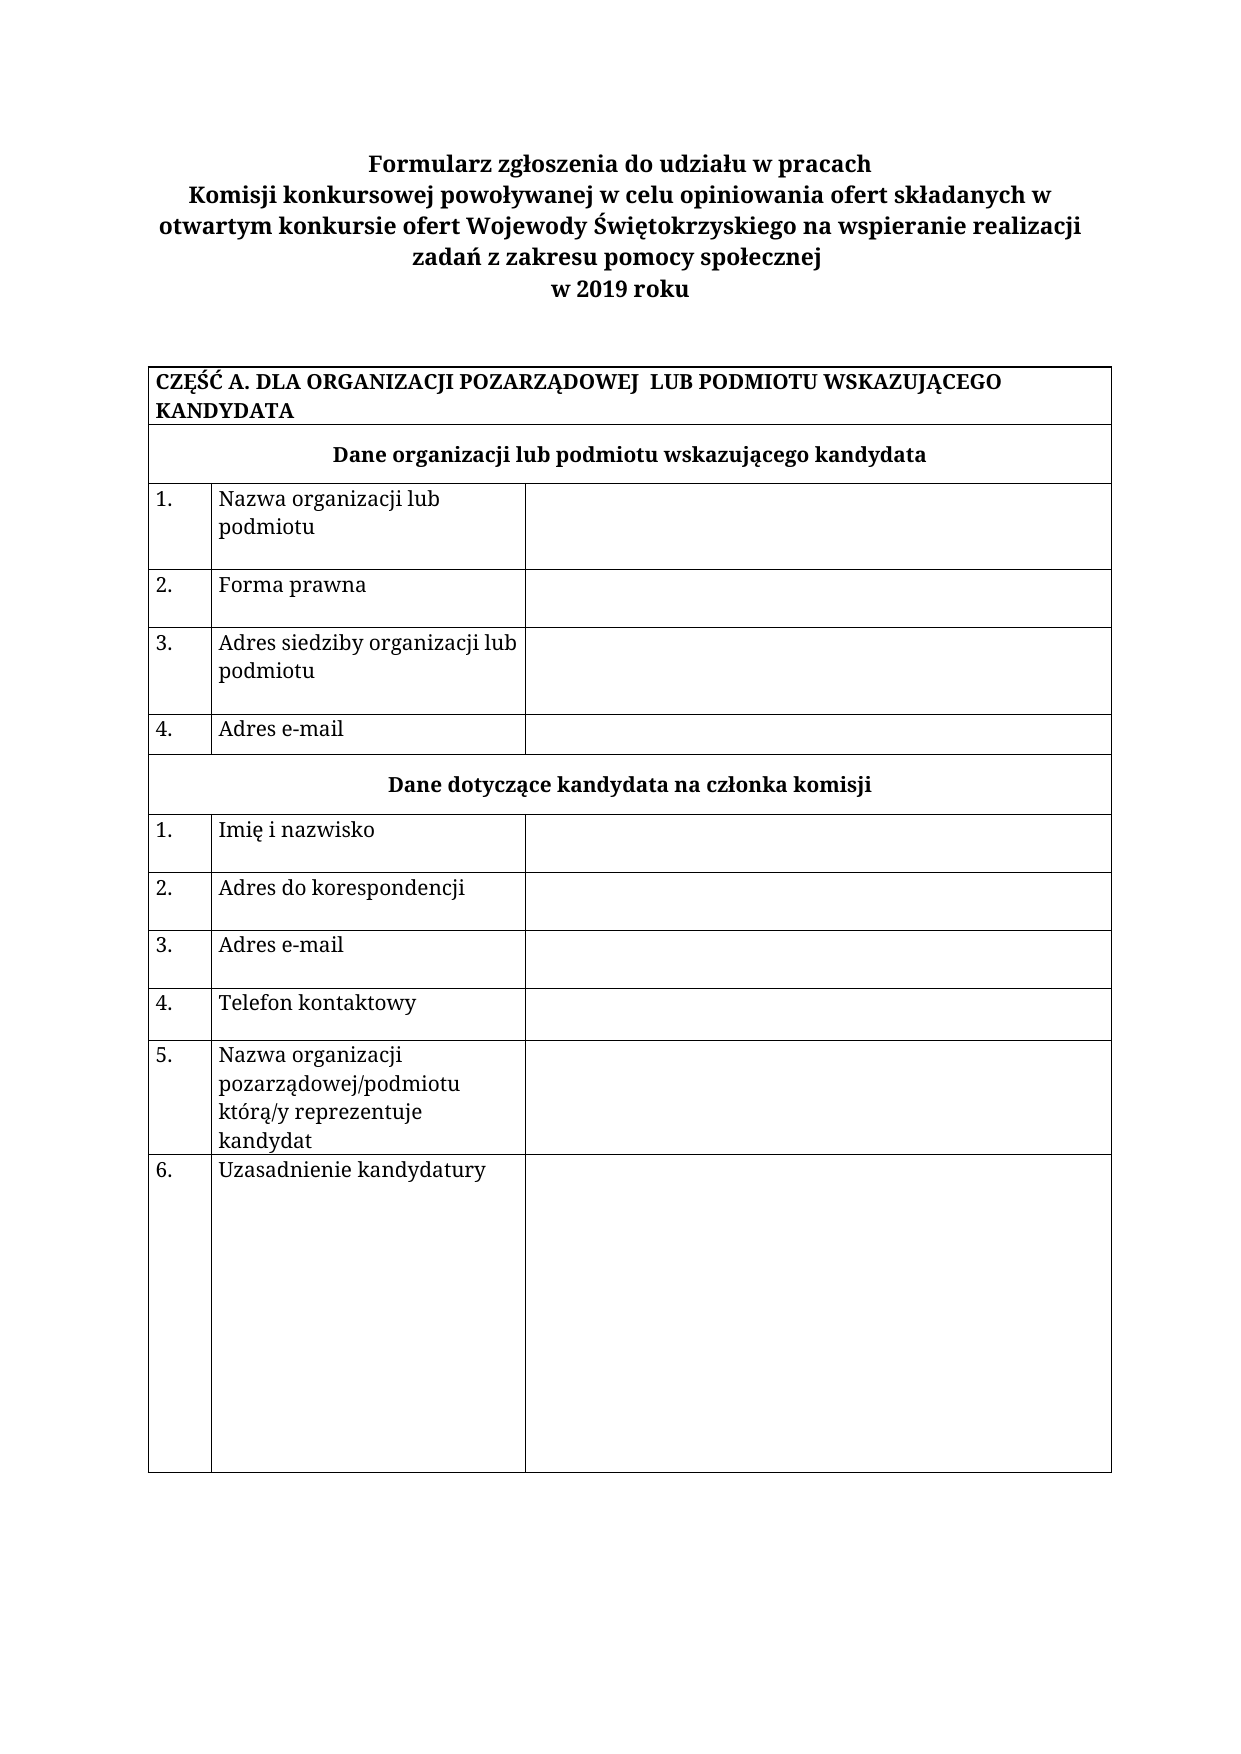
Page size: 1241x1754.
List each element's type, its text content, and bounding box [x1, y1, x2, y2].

table_cell [526, 815, 1111, 872]
table_cell Adres e-mail [212, 931, 525, 987]
table_cell Dane organizacji lub podmiotu wskazującego kandydata [149, 425, 1111, 483]
table_cell [526, 1041, 1111, 1154]
text Komisji konkursowej powoływanej w celu opiniowania ofert składanych w otwartym konkursie ofert Wojewody Świętokrzyskiego na wspieranie realizacji zadań z zakresu pomocy społecznej w 2019 roku [148, 179, 1093, 304]
table_cell Dane dotyczące kandydata na członka komisji [149, 755, 1111, 814]
table_cell Imię i nazwisko [212, 815, 525, 872]
table_cell 2. [149, 873, 211, 929]
table_cell 3. [149, 628, 211, 713]
table_cell Adres do korespondencji [212, 873, 525, 929]
table_cell [526, 570, 1111, 627]
table_cell [526, 484, 1111, 569]
table_cell [526, 1155, 1111, 1472]
table_cell 5. [149, 1041, 211, 1154]
table_cell Nazwa organizacji pozarządowej/podmiotu którą/y reprezentuje kandydat [212, 1041, 525, 1154]
table_cell 3. [149, 931, 211, 987]
table_header CZĘŚĆ A. DLA ORGANIZACJI POZARZĄDOWEJ LUB PODMIOTU WSKAZUJĄCEGO KANDYDATA [149, 368, 1111, 424]
table_cell [526, 628, 1111, 713]
table_cell Adres siedziby organizacji lub podmiotu [212, 628, 525, 713]
table_cell 2. [149, 570, 211, 627]
table_cell Forma prawna [212, 570, 525, 627]
table_cell 1. [149, 815, 211, 872]
table_cell Adres e-mail [212, 715, 525, 754]
table_cell Telefon kontaktowy [212, 989, 525, 1039]
table_cell 1. [149, 484, 211, 569]
table_cell 4. [149, 989, 211, 1039]
table_cell 6. [149, 1155, 211, 1472]
table_cell Uzasadnienie kandydatury [212, 1155, 525, 1472]
table_cell [526, 715, 1111, 754]
table_cell [526, 989, 1111, 1039]
table_cell Nazwa organizacji lub podmiotu [212, 484, 525, 569]
table_cell [526, 931, 1111, 987]
table_cell 4. [149, 715, 211, 754]
table_cell [526, 873, 1111, 929]
text Formularz zgłoszenia do udziału w pracach [148, 148, 1093, 179]
